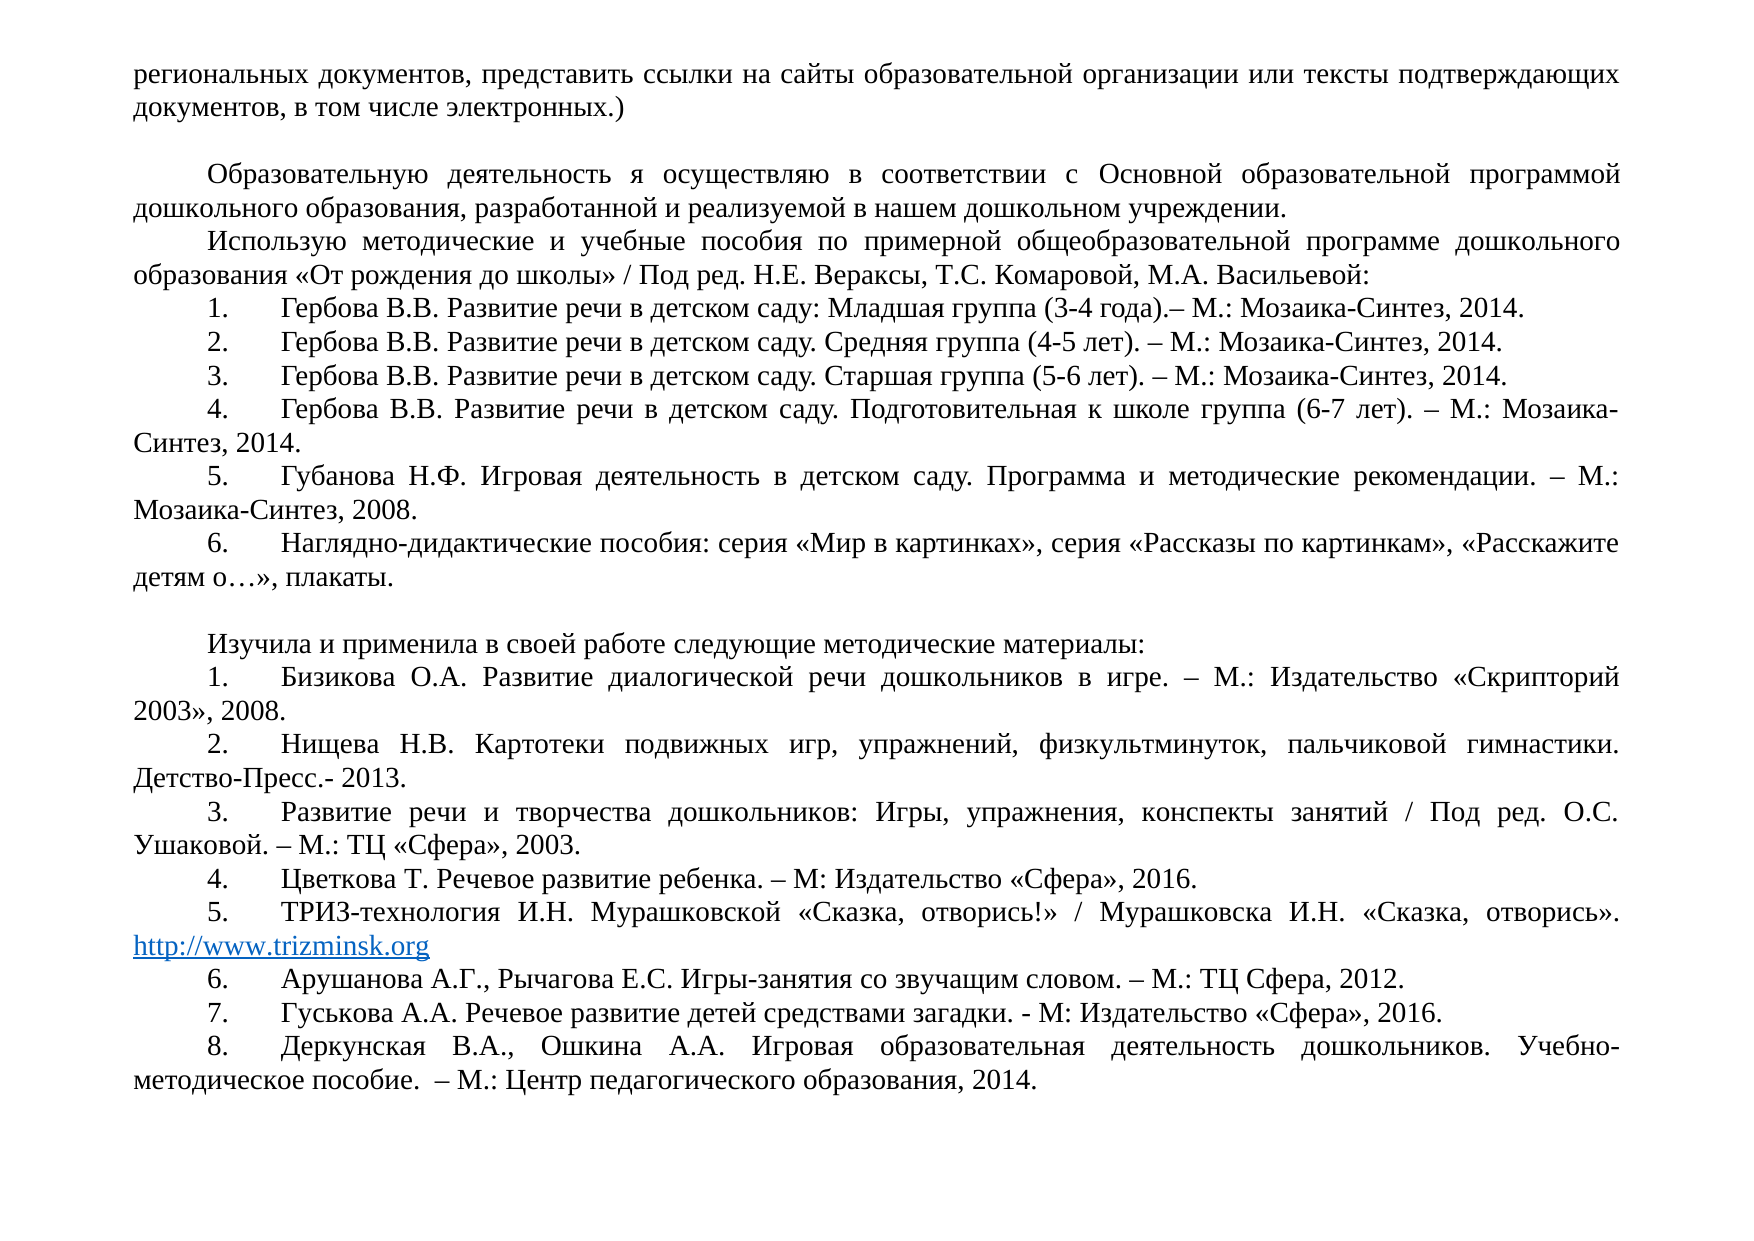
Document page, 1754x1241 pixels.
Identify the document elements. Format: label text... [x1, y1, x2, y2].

list Деркунская В.А., Ошкина А.А. Игровая образовательная деятельность дошкольников. Учебно-методическое пособие. – М.: Центр педагогического образования, 2014. [133, 1028, 1621, 1096]
subtitle Гербова В.В. Развитие речи в детском саду. Старшая группа (5-6 лет). – М.: Мозаика-Синтез, 2014. [133, 358, 1621, 391]
text Образовательную деятельность я осуществляю в соответствии с Основной образовательной программой дошкольного образования, разработанной и реализуемой в нашем дошкольном учреждении. [133, 156, 1621, 223]
list Бизикова О.А. Развитие диалогической речи дошкольников в игре. – М.: Издательство «Скрипторий 2003», 2008. [133, 659, 1621, 727]
list ТРИЗ-технология И.Н. Мурашковской «Сказка, отворись!» / Мурашковска И.Н. «Сказка, отворись». http://www.trizminsk.org [133, 894, 1621, 961]
subtitle Гербова В.В. Развитие речи в детском саду: Младшая группа (3-4 года).– М.: Мозаика-Синтез, 2014. [133, 291, 1621, 324]
subtitle Наглядно-дидактические пособия: серия «Мир в картинках», серия «Рассказы по картинкам», «Расскажите детям о…», плакаты. [133, 525, 1621, 592]
text Использую методические и учебные пособия по примерной общеобразовательной программе дошкольного образования «От рождения до школы» / Под ред. Н.Е. Вераксы, Т.С. Комаровой, М.А. Васильевой: [133, 223, 1621, 291]
subtitle Гербова В.В. Развитие речи в детском саду. Средняя группа (4-5 лет). – М.: Мозаика-Синтез, 2014. [133, 324, 1621, 358]
subtitle Губанова Н.Ф. Игровая деятельность в детском саду. Программа и методические рекомендации. – М.: Мозаика-Синтез, 2008. [133, 458, 1621, 525]
list Цветкова Т. Речевое развитие ребенка. – М: Издательство «Сфера», 2016. [133, 861, 1621, 894]
list Арушанова А.Г., Рычагова Е.С. Игры-занятия со звучащим словом. – М.: ТЦ Сфера, 2012. [133, 961, 1621, 995]
text Изучила и применила в своей работе следующие методические материалы: [133, 626, 1621, 659]
subtitle Гербова В.В. Развитие речи в детском саду. Подготовительная к школе группа (6-7 лет). – М.: Мозаика-Синтез, 2014. [133, 391, 1621, 458]
list Гуськова А.А. Речевое развитие детей средствами загадки. - М: Издательство «Сфера», 2016. [133, 995, 1621, 1028]
list Развитие речи и творчества дошкольников: Игры, упражнения, конспекты занятий / Под ред. О.С. Ушаковой. – М.: ТЦ «Сфера», 2003. [133, 794, 1621, 861]
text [133, 56, 1621, 123]
list Нищева Н.В. Картотеки подвижных игр, упражнений, физкультминуток, пальчиковой гимнастики. Детство-Пресс.- 2013. [133, 727, 1621, 794]
